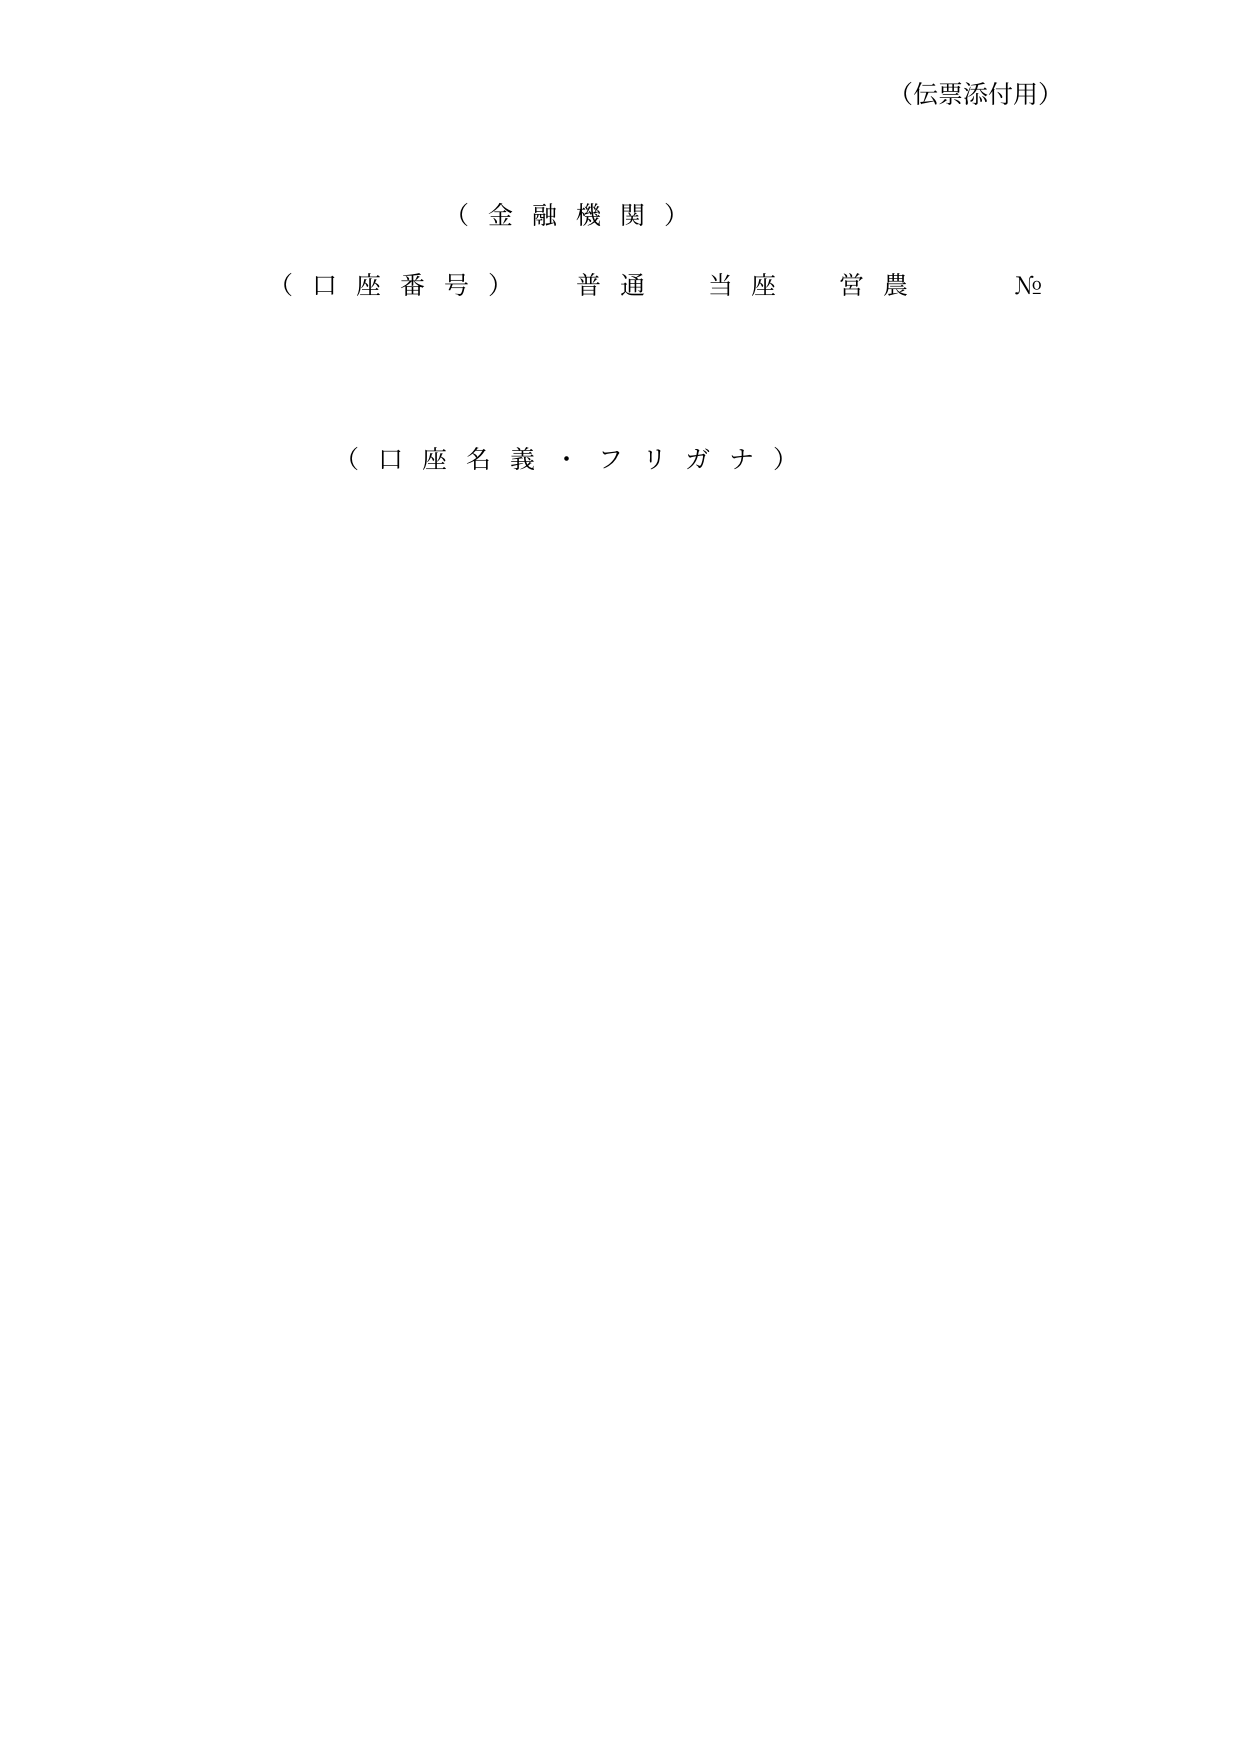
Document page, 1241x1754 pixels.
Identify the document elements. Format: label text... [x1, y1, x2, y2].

text （金融機関） [181, 179, 1060, 249]
text （口座名義・フリガナ） [181, 423, 1060, 493]
text （口座番号） 普通 当座 営農 № [181, 249, 1060, 319]
